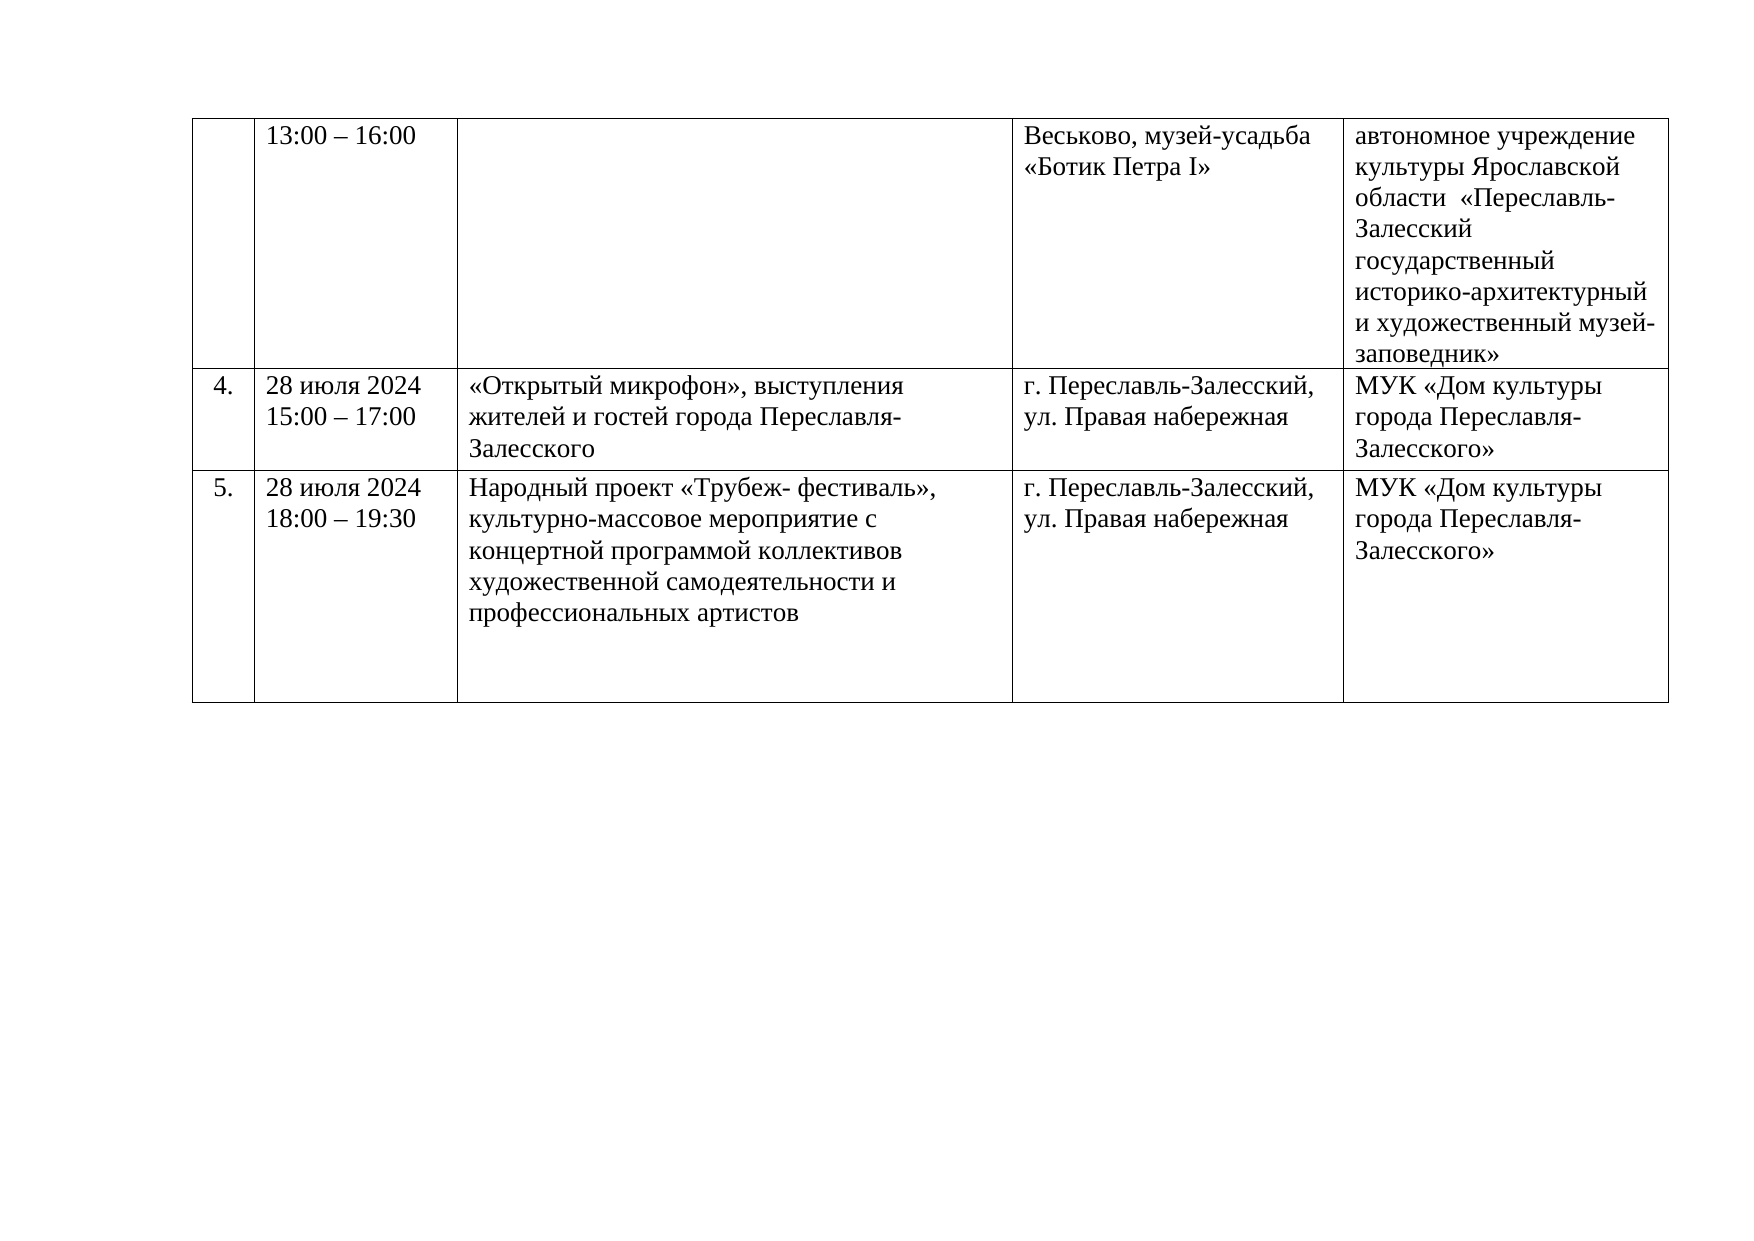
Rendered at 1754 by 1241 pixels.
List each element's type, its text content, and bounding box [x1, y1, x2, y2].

table_cell 4. [193, 369, 254, 470]
table_cell [193, 119, 254, 368]
table_cell г. Переславль-Залесский, ул. Правая набережная [1013, 369, 1343, 470]
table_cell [1013, 119, 1343, 368]
table_cell МУК «Дом культуры города Переславля-Залесского» [1344, 471, 1668, 702]
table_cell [255, 119, 457, 368]
table_cell 28 июля 2024 15:00 – 17:00 [255, 369, 457, 470]
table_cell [458, 119, 1012, 368]
table_cell г. Переславль-Залесский, ул. Правая набережная [1013, 471, 1343, 702]
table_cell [1344, 119, 1668, 368]
table_cell МУК «Дом культуры города Переславля-Залесского» [1344, 369, 1668, 470]
table_cell «Открытый микрофон», выступления жителей и гостей города Переславля-Залесского [458, 369, 1012, 470]
table_cell 5. [193, 471, 254, 702]
table_cell Народный проект «Трубеж- фестиваль», культурно-массовое мероприятие с концертной программой коллективов художественной самодеятельности и профессиональных артистов [458, 471, 1012, 702]
table_cell 28 июля 2024 18:00 – 19:30 [255, 471, 457, 702]
